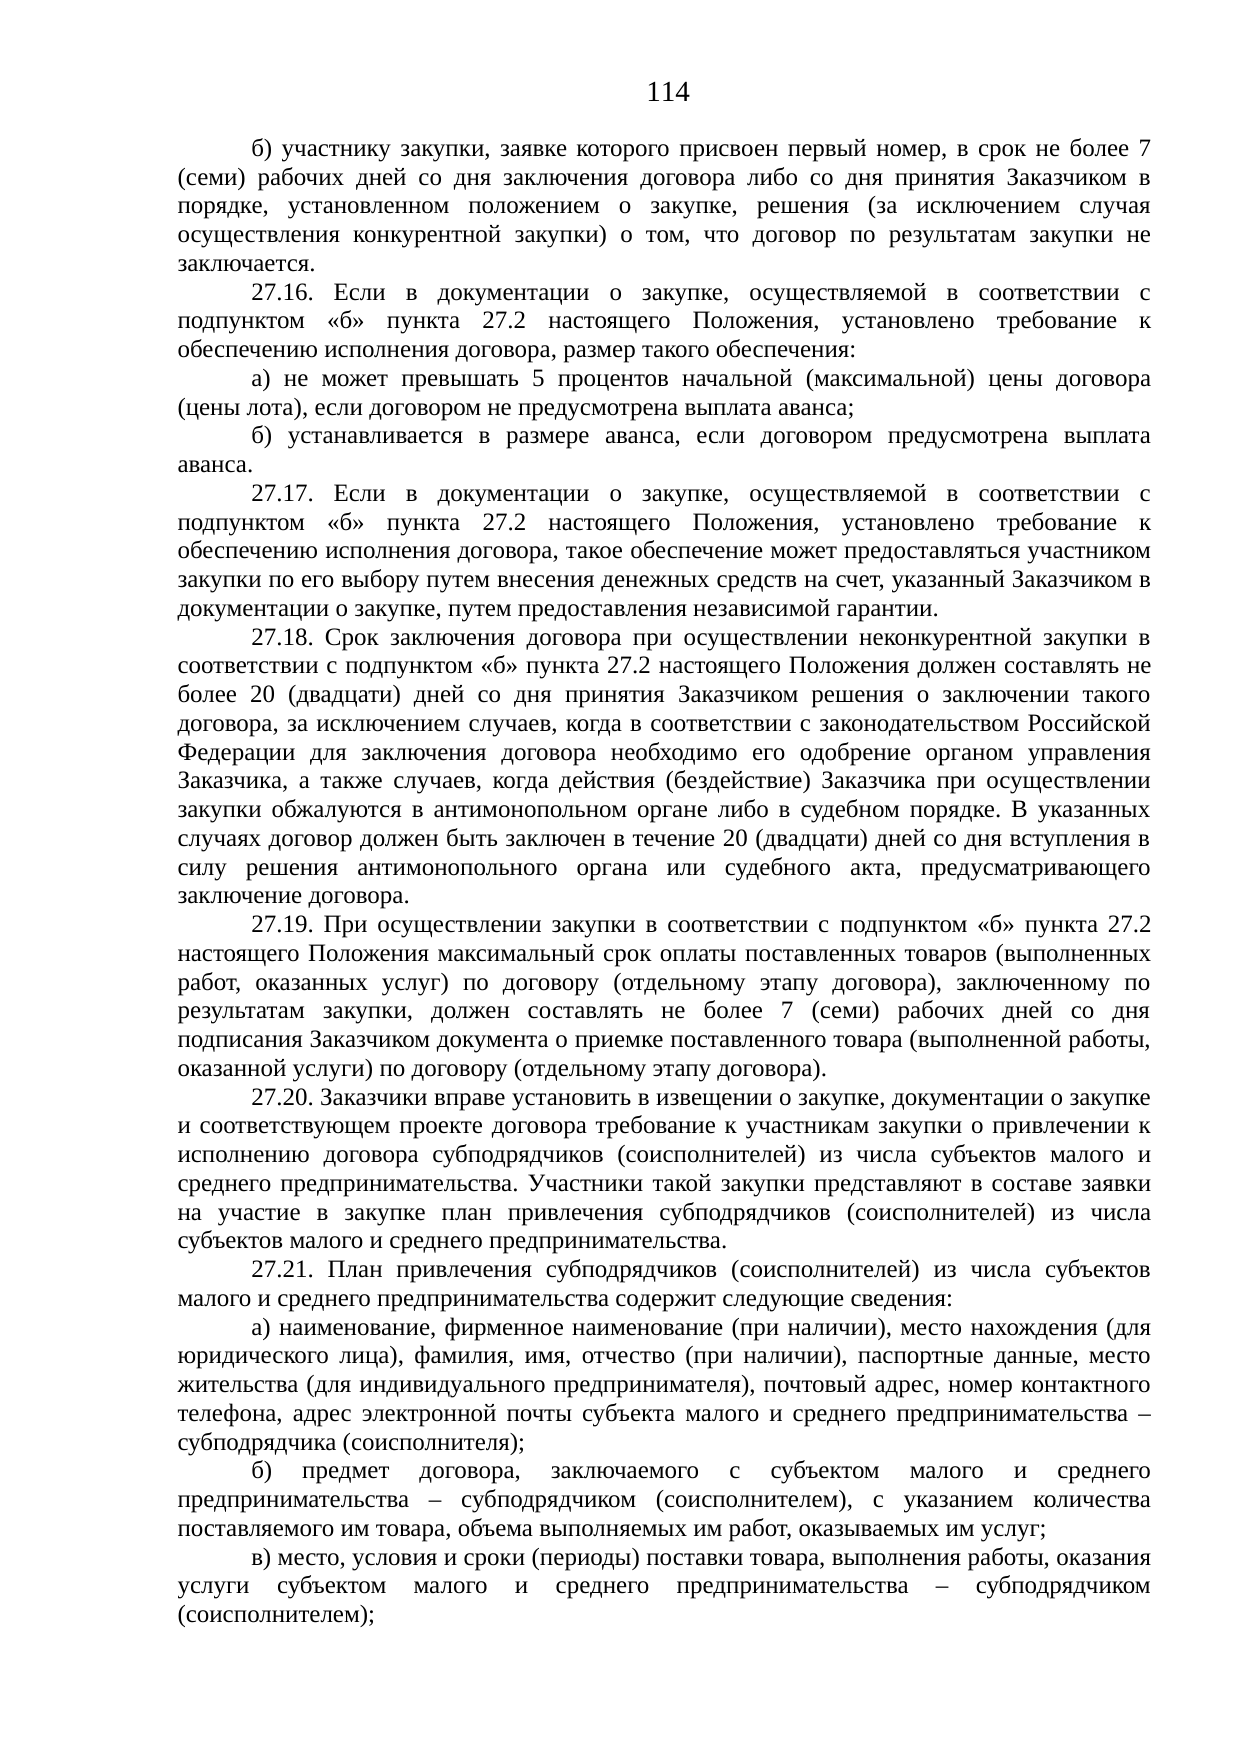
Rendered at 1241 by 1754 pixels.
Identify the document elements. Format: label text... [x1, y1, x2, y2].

text 27.18. Срок заключения договора при осуществлении неконкурентной закупки в соответствии с подпунктом «б» пункта 27.2 настоящего Положения должен составлять не более 20 (двадцати) дней со дня принятия Заказчиком решения о заключении такого договора, за исключением случаев, когда в соответствии с законодательством Российской Федерации для заключения договора необходимо его одобрение органом управления Заказчика, а также случаев, когда действия (бездействие) Заказчика при осуществлении закупки обжалуются в антимонопольном органе либо в судебном порядке. В указанных случаях договор должен быть заключен в течение 20 (двадцати) дней со дня вступления в силу решения антимонопольного органа или судебного акта, предусматривающего заключение договора. [177, 622, 1152, 909]
text 27.20. Заказчики вправе установить в извещении о закупке, документации о закупке и соответствующем проекте договора требование к участникам закупки о привлечении к исполнению договора субподрядчиков (соисполнителей) из числа субъектов малого и среднего предпринимательства. Участники такой закупки представляют в составе заявки на участие в закупке план привлечения субподрядчиков (соисполнителей) из числа субъектов малого и среднего предпринимательства. [177, 1082, 1152, 1254]
text 27.19. При осуществлении закупки в соответствии с подпунктом «б» пункта 27.2 настоящего Положения максимальный срок оплаты поставленных товаров (выполненных работ, оказанных услуг) по договору (отдельному этапу договора), заключенному по результатам закупки, должен составлять не более 7 (семи) рабочих дней со дня подписания Заказчиком документа о приемке поставленного товара (выполненной работы, оказанной услуги) по договору (отдельному этапу договора). [177, 909, 1152, 1082]
text а) не может превышать 5 процентов начальной (максимальной) цены договора (цены лота), если договором не предусмотрена выплата аванса; [177, 363, 1152, 421]
text а) наименование, фирменное наименование (при наличии), место нахождения (для юридического лица), фамилия, имя, отчество (при наличии), паспортные данные, место жительства (для индивидуального предпринимателя), почтовый адрес, номер контактного телефона, адрес электронной почты субъекта малого и среднего предпринимательства – субподрядчика (соисполнителя); [177, 1312, 1152, 1456]
text 27.17. Если в документации о закупке, осуществляемой в соответствии с подпунктом «б» пункта 27.2 настоящего Положения, установлено требование к обеспечению исполнения договора, такое обеспечение может предоставляться участником закупки по его выбору путем внесения денежных средств на счет, указанный Заказчиком в документации о закупке, путем предоставления независимой гарантии. [177, 478, 1152, 622]
text б) предмет договора, заключаемого с субъектом малого и среднего предпринимательства – субподрядчиком (соисполнителем), с указанием количества поставляемого им товара, объема выполняемых им работ, оказываемых им услуг; [177, 1456, 1152, 1542]
text б) устанавливается в размере аванса, если договором предусмотрена выплата аванса. [177, 421, 1152, 478]
text 27.21. План привлечения субподрядчиков (соисполнителей) из числа субъектов малого и среднего предпринимательства содержит следующие сведения: [177, 1254, 1152, 1312]
text б) участнику закупки, заявке которого присвоен первый номер, в срок не более 7 (семи) рабочих дней со дня заключения договора либо со дня принятия Заказчиком в порядке, установленном положением о закупке, решения (за исключением случая осуществления конкурентной закупки) о том, что договор по результатам закупки не заключается. [177, 133, 1152, 277]
text в) место, условия и сроки (периоды) поставки товара, выполнения работы, оказания услуги субъектом малого и среднего предпринимательства – субподрядчиком (соисполнителем); [177, 1542, 1152, 1628]
text 27.16. Если в документации о закупке, осуществляемой в соответствии с подпунктом «б» пункта 27.2 настоящего Положения, установлено требование к обеспечению исполнения договора, размер такого обеспечения: [177, 277, 1152, 363]
